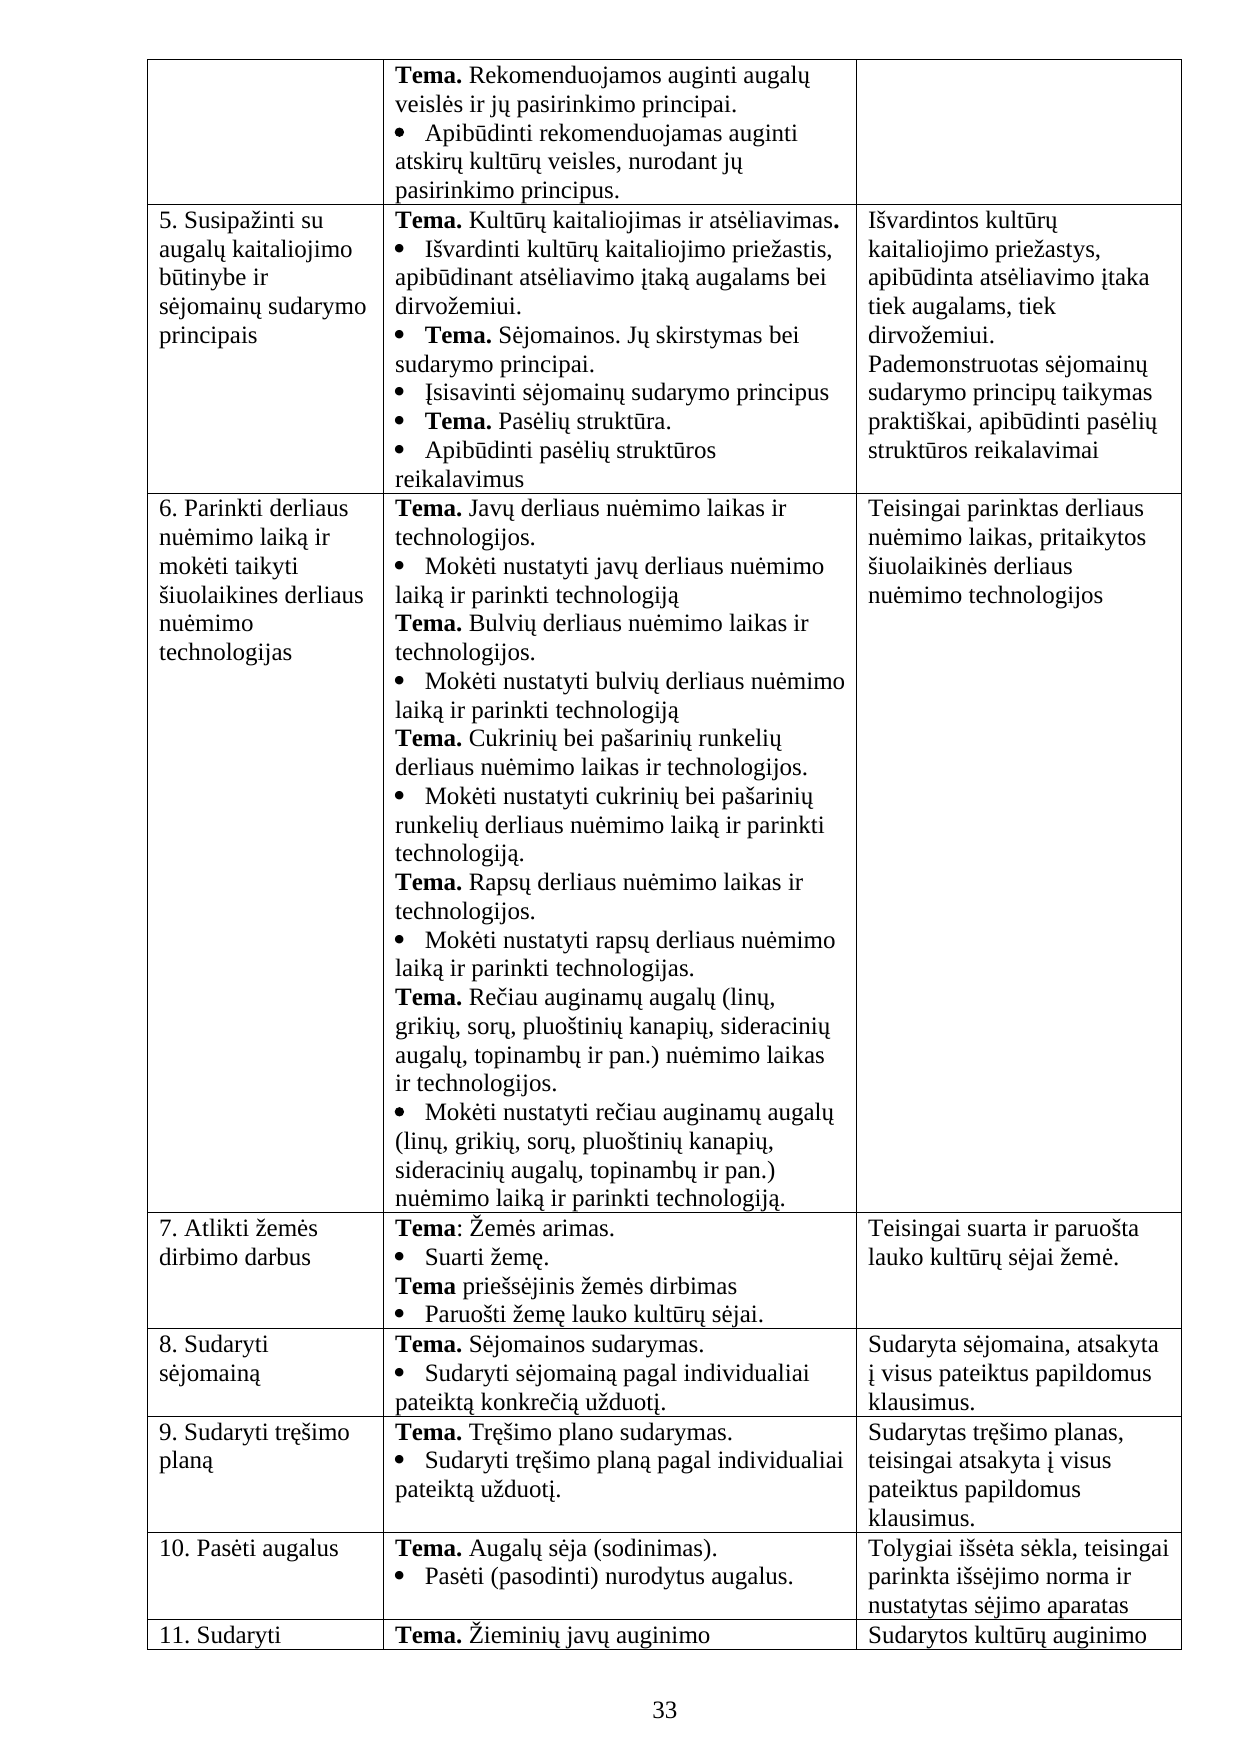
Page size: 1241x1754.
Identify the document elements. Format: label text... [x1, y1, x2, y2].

table_cell Išvardintos kultūrų kaitaliojimo priežastys, apibūdinta atsėliavimo įtaka tiek augalams, tiek dirvožemiui. Pademonstruotas sėjomainų sudarymo principų taikymas praktiškai, apibūdinti pasėlių struktūros reikalavimai [857, 205, 1181, 492]
table_cell 10. Pasėti augalus [148, 1533, 383, 1619]
table_cell Tema. Sėjomainos sudarymas. Sudaryti sėjomainą pagal individualiai pateiktą konkrečią užduotį. [384, 1329, 856, 1416]
table_cell Sudaryta sėjomaina, atsakyta į visus pateiktus papildomus klausimus. [857, 1329, 1181, 1416]
table_cell 7. Atlikti žemės dirbimo darbus [148, 1213, 383, 1328]
table_cell 8. Sudaryti sėjomainą [148, 1329, 383, 1416]
table_cell Tema. Javų derliaus nuėmimo laikas ir technologijos. Mokėti nustatyti javų derliaus nuėmimo laiką ir parinkti technologiją Tema. Bulvių derliaus nuėmimo laikas ir technologijos. Mokėti nustatyti bulvių derliaus nuėmimo laiką ir parinkti technologiją Tema. Cukrinių bei pašarinių runkelių derliaus nuėmimo laikas ir technologijos. Mokėti nustatyti cukrinių bei pašarinių runkelių derliaus nuėmimo laiką ir parinkti technologiją. Tema. Rapsų derliaus nuėmimo laikas ir technologijos. Mokėti nustatyti rapsų derliaus nuėmimo laiką ir parinkti technologijas. Tema. Rečiau auginamų augalų (linų, grikių, sorų, pluoštinių kanapių, sideracinių augalų, topinambų ir pan.) nuėmimo laikas ir technologijos. Mokėti nustatyti rečiau auginamų augalų (linų, grikių, sorų, pluoštinių kanapių, sideracinių augalų, topinambų ir pan.) nuėmimo laiką ir parinkti technologiją. [384, 494, 856, 1212]
table_cell 5. Susipažinti su augalų kaitaliojimo būtinybe ir sėjomainų sudarymo principais [148, 205, 383, 492]
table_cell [857, 1620, 1181, 1649]
table_cell Teisingai parinktas derliaus nuėmimo laikas, pritaikytos šiuolaikinės derliaus nuėmimo technologijos [857, 494, 1181, 1212]
table_cell Tema: Žemės arimas. Suarti žemę. Tema priešsėjinis žemės dirbimas Paruošti žemę lauko kultūrų sėjai. [384, 1213, 856, 1328]
table_cell Tema. Augalų sėja (sodinimas). Pasėti (pasodinti) nurodytus augalus. [384, 1533, 856, 1619]
table_cell 6. Parinkti derliaus nuėmimo laiką ir mokėti taikyti šiuolaikines derliaus nuėmimo technologijas [148, 494, 383, 1212]
table_cell Tolygiai išsėta sėkla, teisingai parinkta išsėjimo norma ir nustatytas sėjimo aparatas [857, 1533, 1181, 1619]
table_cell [148, 60, 383, 204]
table_cell Sudarytas tręšimo planas, teisingai atsakyta į visus pateiktus papildomus klausimus. [857, 1417, 1181, 1532]
table_cell 9. Sudaryti tręšimo planą [148, 1417, 383, 1532]
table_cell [857, 60, 1181, 204]
table_cell Tema. Tręšimo plano sudarymas. Sudaryti tręšimo planą pagal individualiai pateiktą užduotį. [384, 1417, 856, 1532]
table_cell Tema. Kultūrų kaitaliojimas ir atsėliavimas. Išvardinti kultūrų kaitaliojimo priežastis, apibūdinant atsėliavimo įtaką augalams bei dirvožemiui. Tema. Sėjomainos. Jų skirstymas bei sudarymo principai. Įsisavinti sėjomainų sudarymo principus Tema. Pasėlių struktūra. Apibūdinti pasėlių struktūros reikalavimus [384, 205, 856, 492]
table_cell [384, 60, 856, 204]
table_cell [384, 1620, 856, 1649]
table_cell Teisingai suarta ir paruošta lauko kultūrų sėjai žemė. [857, 1213, 1181, 1328]
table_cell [148, 1620, 383, 1649]
